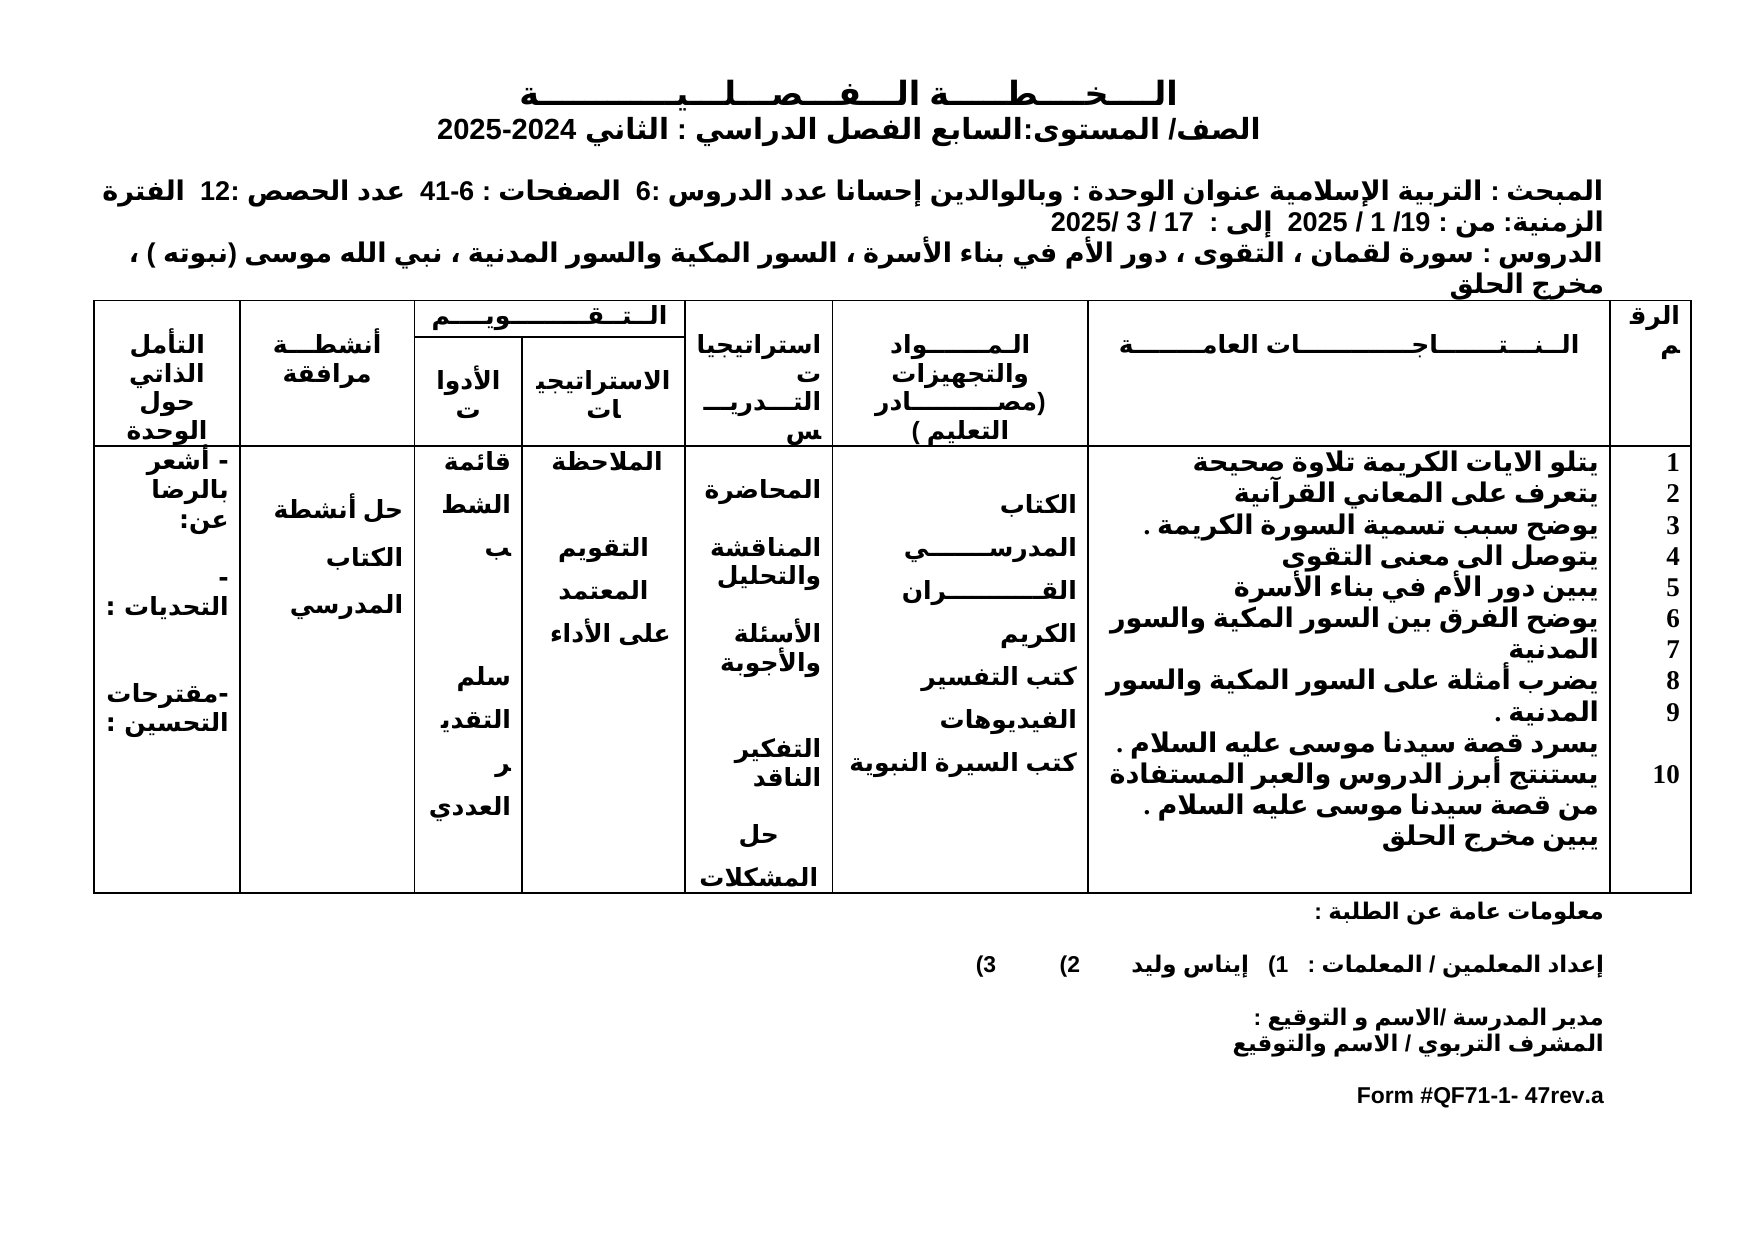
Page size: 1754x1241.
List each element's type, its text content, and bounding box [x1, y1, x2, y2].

table_header الــتــقـــــــــويــــم [415, 301, 684, 336]
text المبحث : التربية الإسلامية عنوان الوحدة : وبالوالدين إحسانا عدد الدروس :6 الصفحات : 6-41 عدد الحصص :12 الفترة الزمنية: من : 19/ 1 / 2025 إلى : 17 / 3 /2025 [94, 174, 1604, 237]
table_header التأمل الذاتي حول الوحدة [95, 301, 239, 445]
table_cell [95, 447, 239, 892]
table_header استراتيجيات التـــدريـــس [686, 301, 832, 445]
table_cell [415, 447, 521, 892]
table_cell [523, 447, 684, 892]
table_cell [833, 447, 1087, 892]
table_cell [1089, 447, 1609, 892]
table_header أنشطـــة مرافقة [241, 301, 414, 445]
table_cell الأدوات [415, 338, 521, 445]
table_header الــنـــتـــــــاجـــــــــــــات العامــــــــة [1089, 301, 1609, 445]
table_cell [1611, 447, 1690, 892]
text الدروس : سورة لقمان ، التقوى ، دور الأم في بناء الأسرة ، السور المكية والسور المدنية ، نبي الله موسى (نبوته ) ، مخرج الحلق [94, 237, 1604, 299]
table_cell الاستراتيجيات [523, 338, 684, 445]
table_header الرقم [1611, 301, 1690, 445]
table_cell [686, 447, 832, 892]
table_header الـمـــــــواد والتجهيزات (مصــــــــــادر التعليم ) [833, 301, 1087, 445]
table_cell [241, 447, 414, 892]
